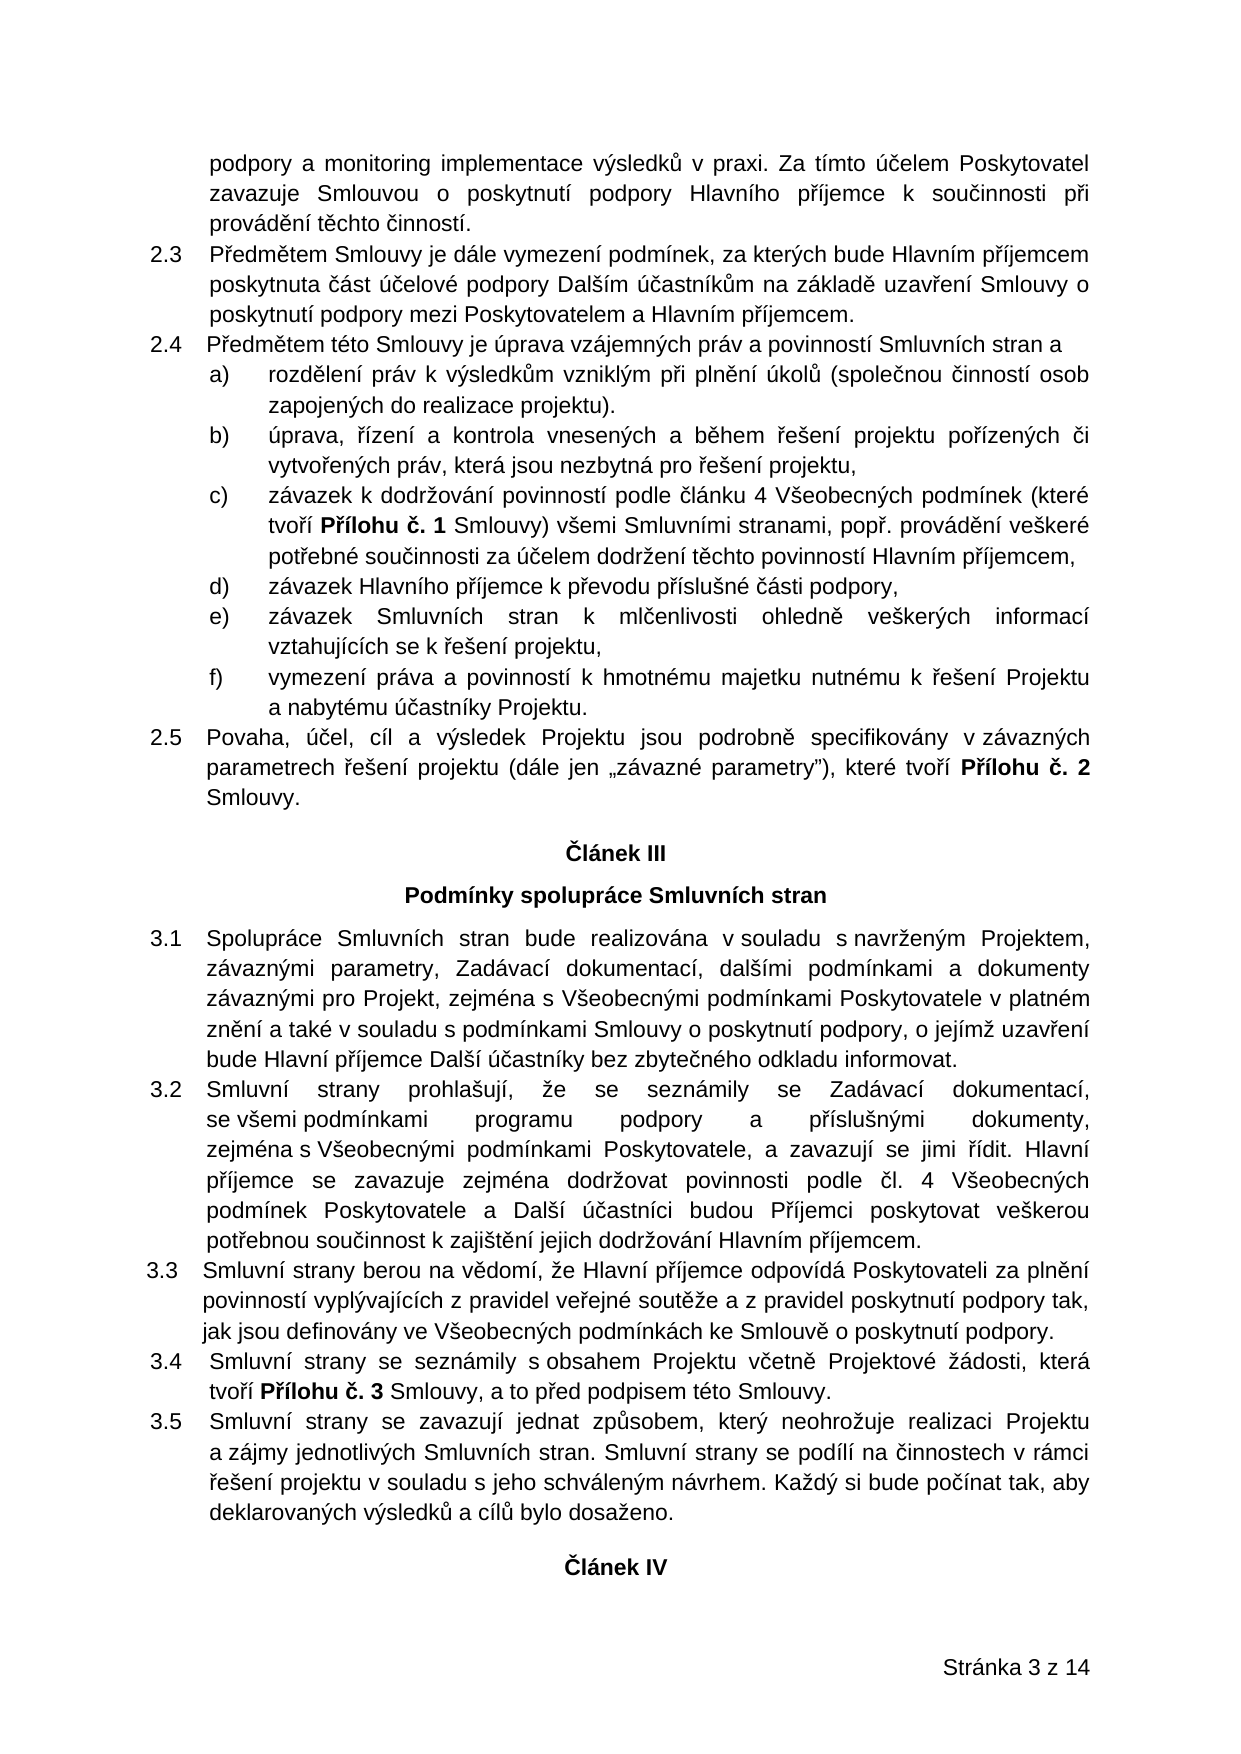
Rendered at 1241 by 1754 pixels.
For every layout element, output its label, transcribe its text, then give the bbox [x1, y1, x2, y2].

list Spolupráce Smluvních stran bude realizována v souladu s navrženým Projektem, závaznými parametry, Zadávací dokumentací, dalšími podmínkami a dokumenty závaznými pro Projekt, zejména s Všeobecnými podmínkami Poskytovatele v platném znění a také v souladu s podmínkami Smlouvy o poskytnutí podpory, o jejímž uzavření bude Hlavní příjemce Další účastníky bez zbytečného odkladu informovat. [150, 925, 1090, 1072]
list závazek Smluvních stran k mlčenlivosti ohledně veškerých informací vztahujících se k řešení projektu, [209, 603, 1090, 660]
list Smluvní strany se zavazují jednat způsobem, který neohrožuje realizaci Projektu a zájmy jednotlivých Smluvních stran. Smluvní strany se podílí na činnostech v rámci řešení projektu v souladu s jeho schváleným návrhem. Každý si bude počínat tak, aby deklarovaných výsledků a cílů bylo dosaženo. [150, 1408, 1090, 1525]
list Předmětem této Smlouvy je úprava vzájemných práv a povinností Smluvních stran a [150, 331, 1090, 358]
list závazek Hlavního příjemce k převodu příslušné části podpory, [209, 573, 1090, 599]
list závazek k dodržování povinností podle článku 4 Všeobecných podmínek (které tvoří Přílohu č. 1 Smlouvy) všemi Smluvními stranami, popř. provádění veškeré potřebné součinnosti za účelem dodržení těchto povinností Hlavním příjemcem, [209, 482, 1090, 569]
list Smluvní strany prohlašují, že se seznámily se Zadávací dokumentací, se všemi podmínkami programu podpory a příslušnými dokumenty, zejména s Všeobecnými podmínkami Poskytovatele, a zavazují se jimi řídit. Hlavní příjemce se zavazuje zejména dodržovat povinnosti podle čl. 4 Všeobecných podmínek Poskytovatele a Další účastníci budou Příjemci poskytovat veškerou potřebnou součinnost k zajištění jejich dodržování Hlavním příjemcem. [150, 1076, 1090, 1253]
list Předmětem Smlouvy je dále vymezení podmínek, za kterých bude Hlavním příjemcem poskytnuta část účelové podpory Dalším účastníkům na základě uzavření Smlouvy o poskytnutí podpory mezi Poskytovatelem a Hlavním příjemcem. [150, 241, 1090, 327]
list Smluvní strany berou na vědomí, že Hlavní příjemce odpovídá Poskytovateli za plnění povinností vyplývajících z pravidel veřejné soutěže a z pravidel poskytnutí podpory tak, jak jsou definovány ve Všeobecných podmínkách ke Smlouvě o poskytnutí podpory. [146, 1257, 1090, 1344]
text Podmínky spolupráce Smluvních stran [141, 882, 1090, 909]
list rozdělení práv k výsledkům vzniklým při plnění úkolů (společnou činností osob zapojených do realizace projektu). [209, 361, 1090, 418]
list vymezení práva a povinností k hmotnému majetku nutnému k řešení Projektu a nabytému účastníky Projektu. [209, 663, 1090, 720]
text Článek III [141, 839, 1090, 866]
list Povaha, účel, cíl a výsledek Projektu jsou podrobně specifikovány v závazných parametrech řešení projektu (dále jen „závazné parametry”), které tvoří Přílohu č. 2 Smlouvy. [150, 724, 1090, 811]
text Článek IV [141, 1554, 1090, 1581]
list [150, 150, 1090, 237]
list Smluvní strany se seznámily s obsahem Projektu včetně Projektové žádosti, která tvoří Přílohu č. 3 Smlouvy, a to před podpisem této Smlouvy. [150, 1348, 1090, 1404]
list úprava, řízení a kontrola vnesených a během řešení projektu pořízených či vytvořených práv, která jsou nezbytná pro řešení projektu, [209, 422, 1090, 478]
